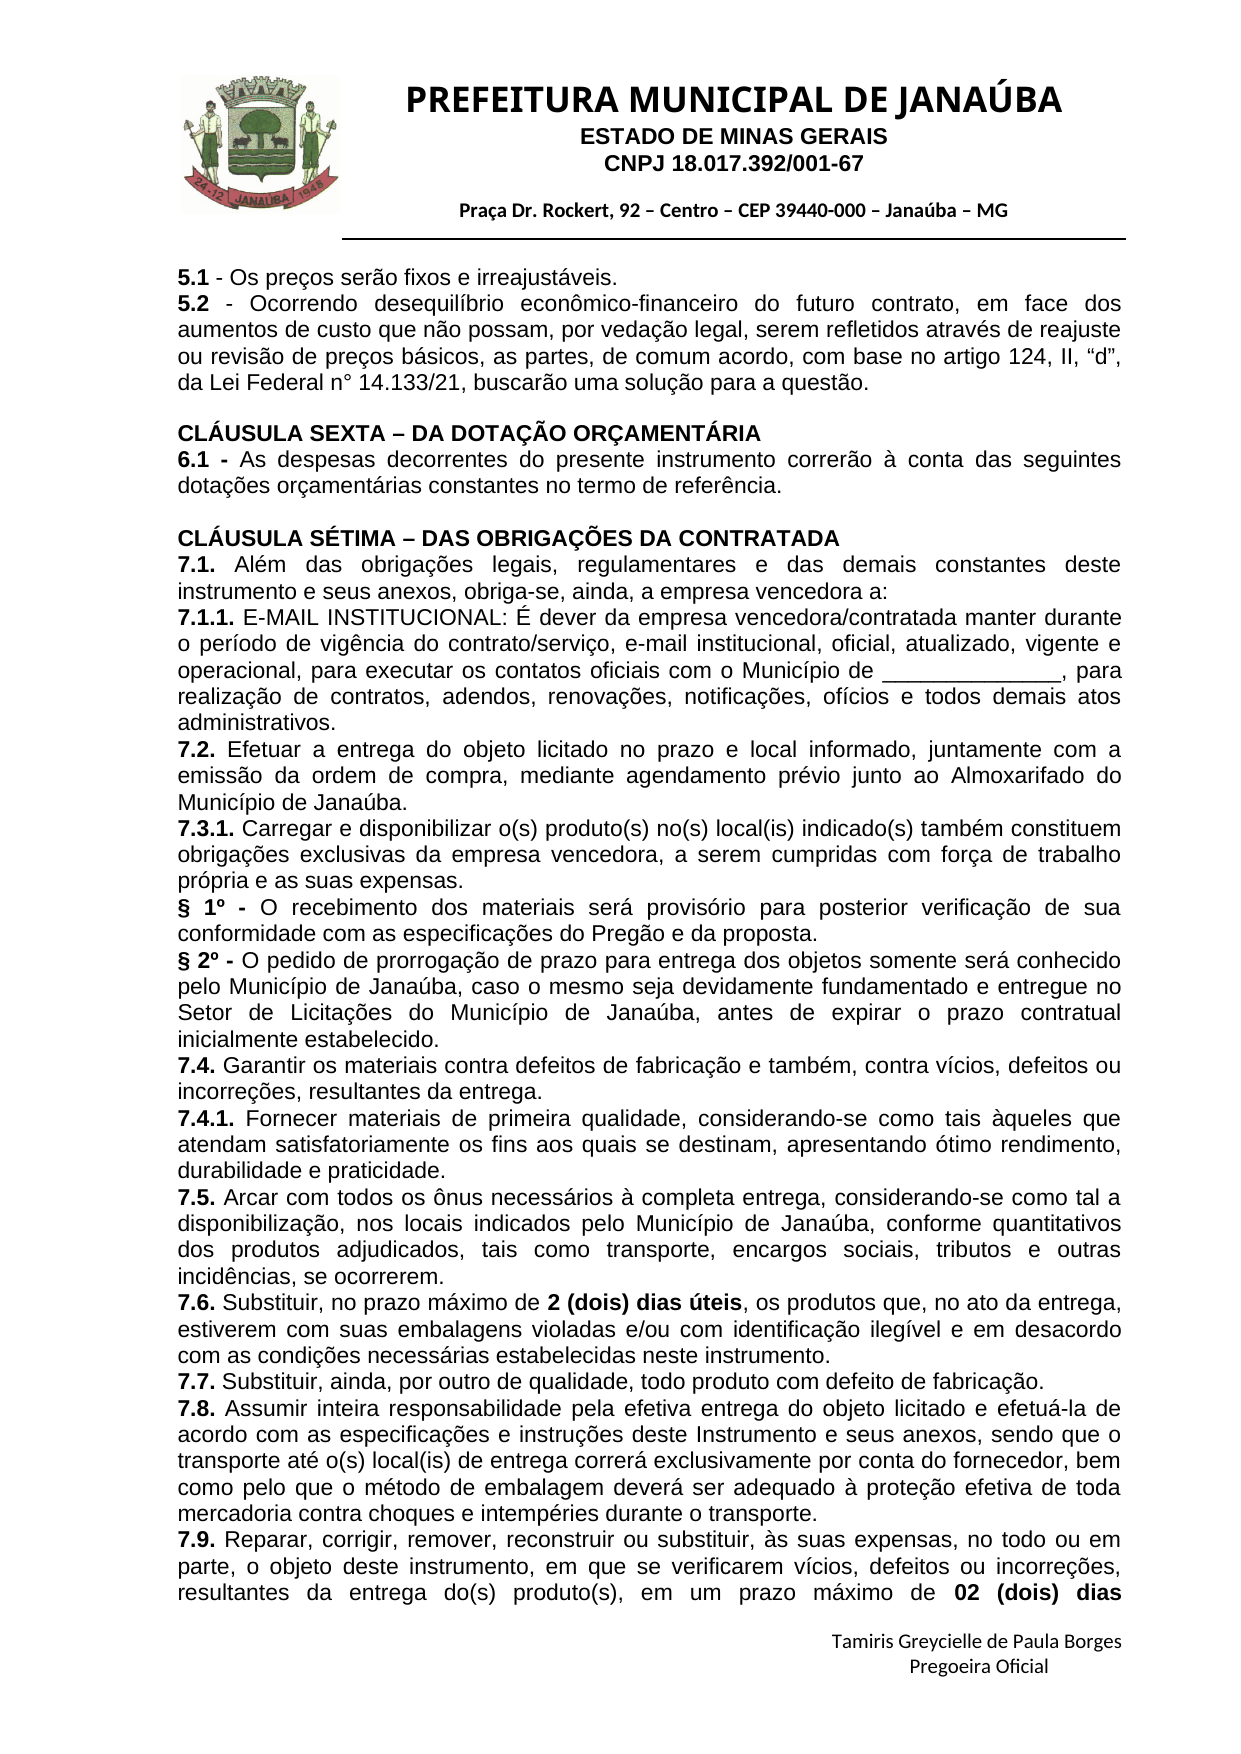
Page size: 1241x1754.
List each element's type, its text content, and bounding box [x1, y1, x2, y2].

text 7.4.1. Fornecer materiais de primeira qualidade, considerando-se como tais àqueles que atendam satisfatoriamente os fins aos quais se destinam, apresentando ótimo rendimento, durabilidade e praticidade. [177, 1105, 1122, 1184]
picture [180, 75, 341, 214]
text 7.2. Efetuar a entrega do objeto licitado no prazo e local informado, juntamente com a emissão da ordem de compra, mediante agendamento prévio junto ao Almoxarifado do Município de Janaúba. [177, 736, 1122, 815]
text 7.1. Além das obrigações legais, regulamentares e das demais constantes deste instrumento e seus anexos, obriga-se, ainda, a empresa vencedora a: [177, 551, 1122, 604]
text CLÁUSULA SEXTA – DA DOTAÇÃO ORÇAMENTÁRIA [177, 419, 1122, 446]
text § 1º - O recebimento dos materiais será provisório para posterior verificação de sua conformidade com as especificações do Pregão e da proposta. [177, 894, 1122, 947]
text § 2º - O pedido de prorrogação de prazo para entrega dos objetos somente será conhecido pelo Município de Janaúba, caso o mesmo seja devidamente fundamentado e entregue no Setor de Licitações do Município de Janaúba, antes de expirar o prazo contratual inicialmente estabelecido. [177, 947, 1122, 1052]
text 6.1 - As despesas decorrentes do presente instrumento correrão à conta das seguintes dotações orçamentárias constantes no termo de referência. [177, 446, 1122, 498]
text 7.4. Garantir os materiais contra defeitos de fabricação e também, contra vícios, defeitos ou incorreções, resultantes da entrega. [177, 1052, 1122, 1105]
text 7.7. Substituir, ainda, por outro de qualidade, todo produto com defeito de fabricação. [177, 1368, 1122, 1394]
text 7.6. Substituir, no prazo máximo de 2 (dois) dias úteis, os produtos que, no ato da entrega, estiverem com suas embalagens violadas e/ou com identificação ilegível e em desacordo com as condições necessárias estabelecidas neste instrumento. [177, 1289, 1122, 1368]
text 5.2 - Ocorrendo desequilíbrio econômico-financeiro do futuro contrato, em face dos aumentos de custo que não possam, por vedação legal, serem refletidos através de reajuste ou revisão de preços básicos, as partes, de comum acordo, com base no artigo 124, II, “d”, da Lei Federal n° 14.133/21, buscarão uma solução para a questão. [177, 290, 1122, 395]
text 7.8. Assumir inteira responsabilidade pela efetiva entrega do objeto licitado e efetuá-la de acordo com as especificações e instruções deste Instrumento e seus anexos, sendo que o transporte até o(s) local(is) de entrega correrá exclusivamente por conta do fornecedor, bem como pelo que o método de embalagem deverá ser adequado à proteção efetiva de toda mercadoria contra choques e intempéries durante o transporte. [177, 1394, 1122, 1526]
text CLÁUSULA SÉTIMA – DAS OBRIGAÇÕES DA CONTRATADA [177, 525, 1122, 551]
text 7.1.1. E-MAIL INSTITUCIONAL: É dever da empresa vencedora/contratada manter durante o período de vigência do contrato/serviço, e-mail institucional, oficial, atualizado, vigente e operacional, para executar os contatos oficiais com o Município de ______________, para realização de contratos, adendos, renovações, notificações, ofícios e todos demais atos administrativos. [177, 604, 1122, 736]
text 5.1 - Os preços serão fixos e irreajustáveis. [177, 264, 1122, 290]
text 7.5. Arcar com todos os ônus necessários à completa entrega, considerando-se como tal a disponibilização, nos locais indicados pelo Município de Janaúba, conforme quantitativos dos produtos adjudicados, tais como transporte, encargos sociais, tributos e outras incidências, se ocorrerem. [177, 1184, 1122, 1289]
text 7.3.1. Carregar e disponibilizar o(s) produto(s) no(s) local(is) indicado(s) também constituem obrigações exclusivas da empresa vencedora, a serem cumpridas com força de trabalho própria e as suas expensas. [177, 815, 1122, 894]
